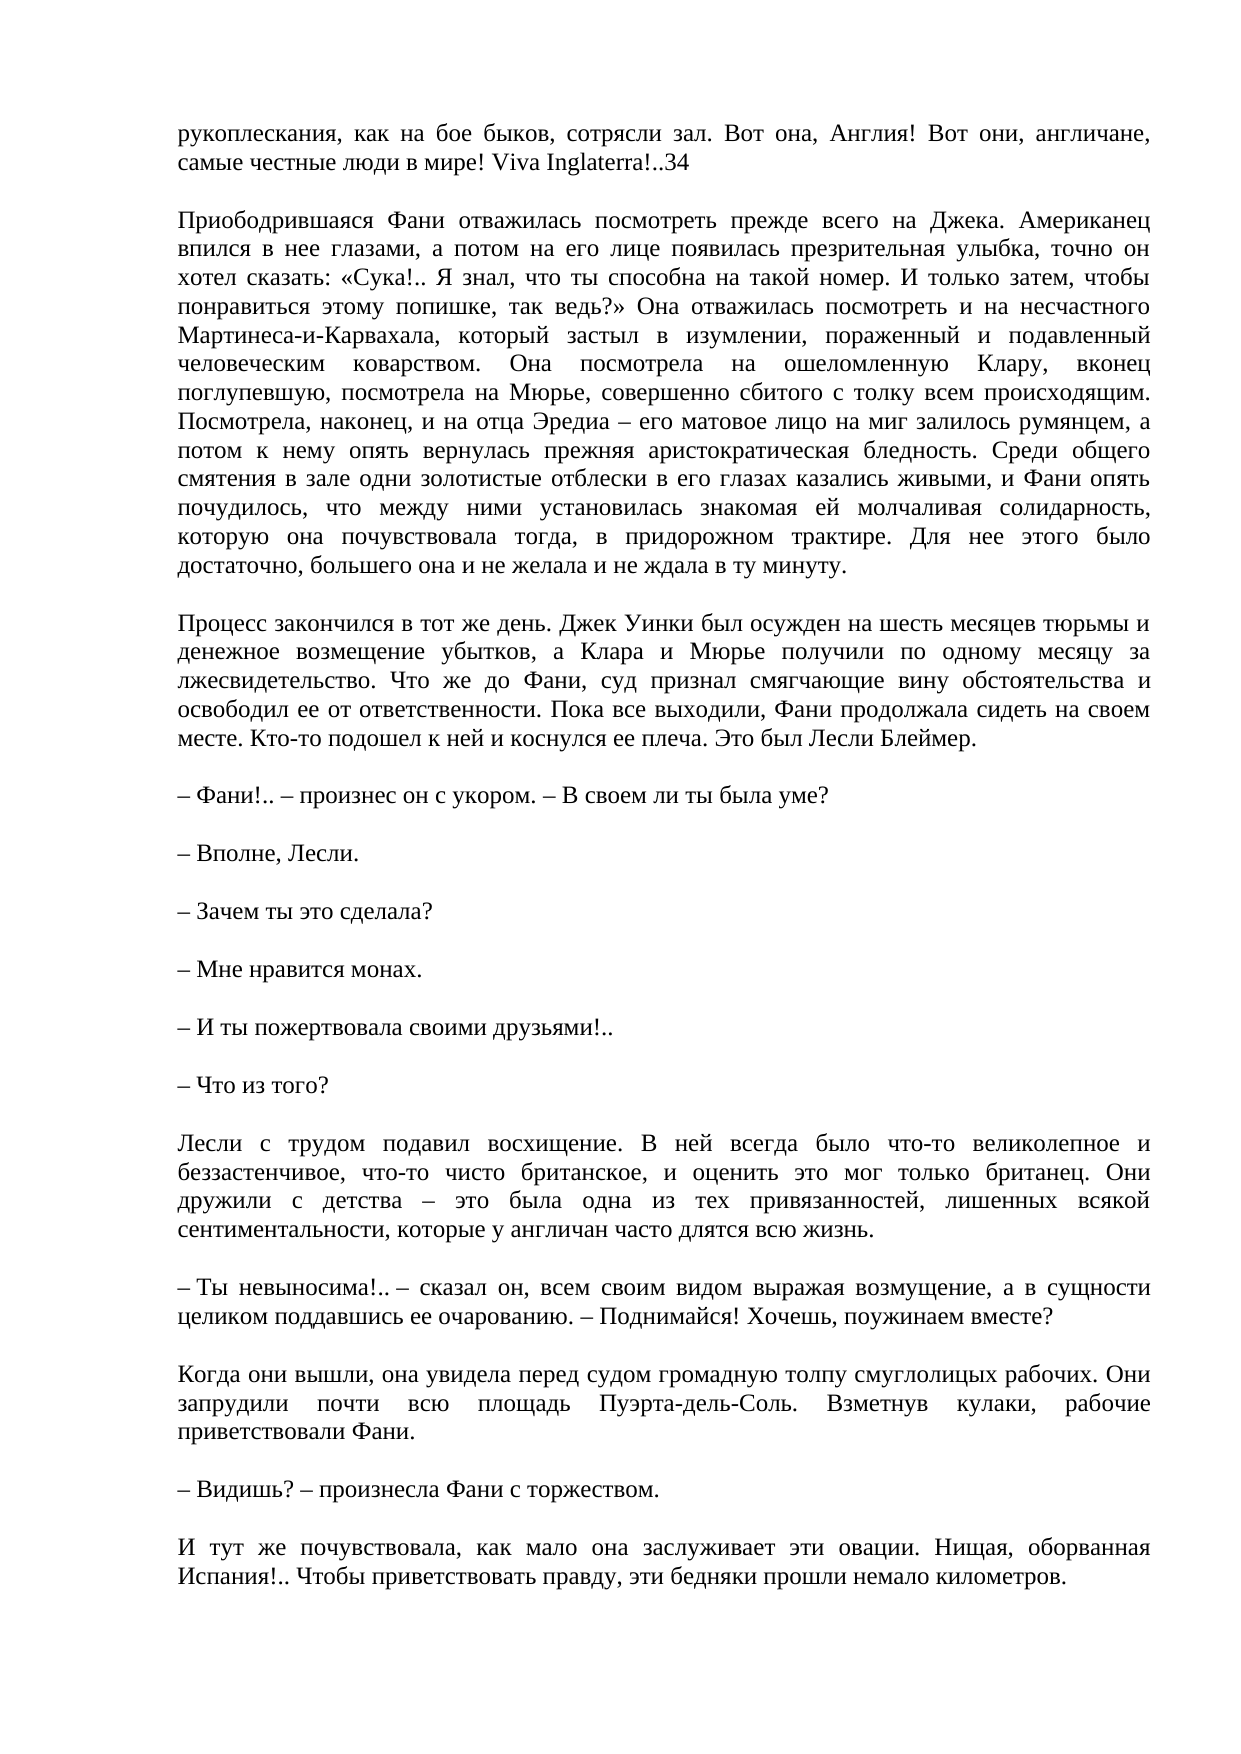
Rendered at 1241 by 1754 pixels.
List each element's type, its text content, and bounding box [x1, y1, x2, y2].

text – И ты пожертвовала своими друзьями!.. [177, 1012, 1152, 1041]
text – Фани!.. – произнес он с укором. – В своем ли ты была уме? [177, 781, 1152, 809]
text – Что из того? [177, 1070, 1152, 1099]
text И тут же почувствовала, как мало она заслуживает эти овации. Нищая, оборванная Испания!.. Чтобы приветствовать правду, эти бедняки прошли немало километров. [177, 1532, 1152, 1590]
text – Ты невыносима!.. – сказал он, всем своим видом выражая возмущение, а в сущности целиком поддавшись ее очарованию. – Поднимайся! Хочешь, поужинаем вместе? [177, 1272, 1152, 1330]
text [177, 118, 1152, 176]
text – Зачем ты это сделала? [177, 896, 1152, 925]
text – Видишь? – произнесла Фани с торжеством. [177, 1474, 1152, 1503]
text – Вполне, Лесли. [177, 838, 1152, 867]
text Лесли с трудом подавил восхищение. В ней всегда было что-то великолепное и беззастенчивое, что-то чисто британское, и оценить это мог только британец. Они дружили с детства – это была одна из тех привязанностей, лишенных всякой сентиментальности, которые у англичан часто длятся всю жизнь. [177, 1128, 1152, 1243]
text – Мне нравится монах. [177, 954, 1152, 983]
text Приободрившаяся Фани отважилась посмотреть прежде всего на Джека. Американец впился в нее глазами, а потом на его лице появилась презрительная улыбка, точно он хотел сказать: «Сука!.. Я знал, что ты способна на такой номер. И только затем, чтобы понравиться этому попишке, так ведь?» Она отважилась посмотреть и на несчастного Мартинеса-и-Карвахала, который застыл в изумлении, пораженный и подавленный человеческим коварством. Она посмотрела на ошеломленную Клару, вконец поглупевшую, посмотрела на Мюрье, совершенно сбитого с толку всем происходящим. Посмотрела, наконец, и на отца Эредиа – его матовое лицо на миг залилось румянцем, а потом к нему опять вернулась прежняя аристократическая бледность. Среди общего смятения в зале одни золотистые отблески в его глазах казались живыми, и Фани опять почудилось, что между ними установилась знакомая ей молчаливая солидарность, которую она почувствовала тогда, в придорожном трактире. Для нее этого было достаточно, большего она и не желала и не ждала в ту минуту. [177, 205, 1152, 578]
text Когда они вышли, она увидела перед судом громадную толпу смуглолицых рабочих. Они запрудили почти всю площадь Пуэрта-дель-Соль. Взметнув кулаки, рабочие приветствовали Фани. [177, 1359, 1152, 1445]
text Процесс закончился в тот же день. Джек Уинки был осужден на шесть месяцев тюрьмы и денежное возмещение убытков, а Клара и Мюрье получили по одному месяцу за лжесвидетельство. Что же до Фани, суд признал смягчающие вину обстоятельства и освободил ее от ответственности. Пока все выходили, Фани продолжала сидеть на своем месте. Кто-то подошел к ней и коснулся ее плеча. Это был Лесли Блеймер. [177, 608, 1152, 751]
